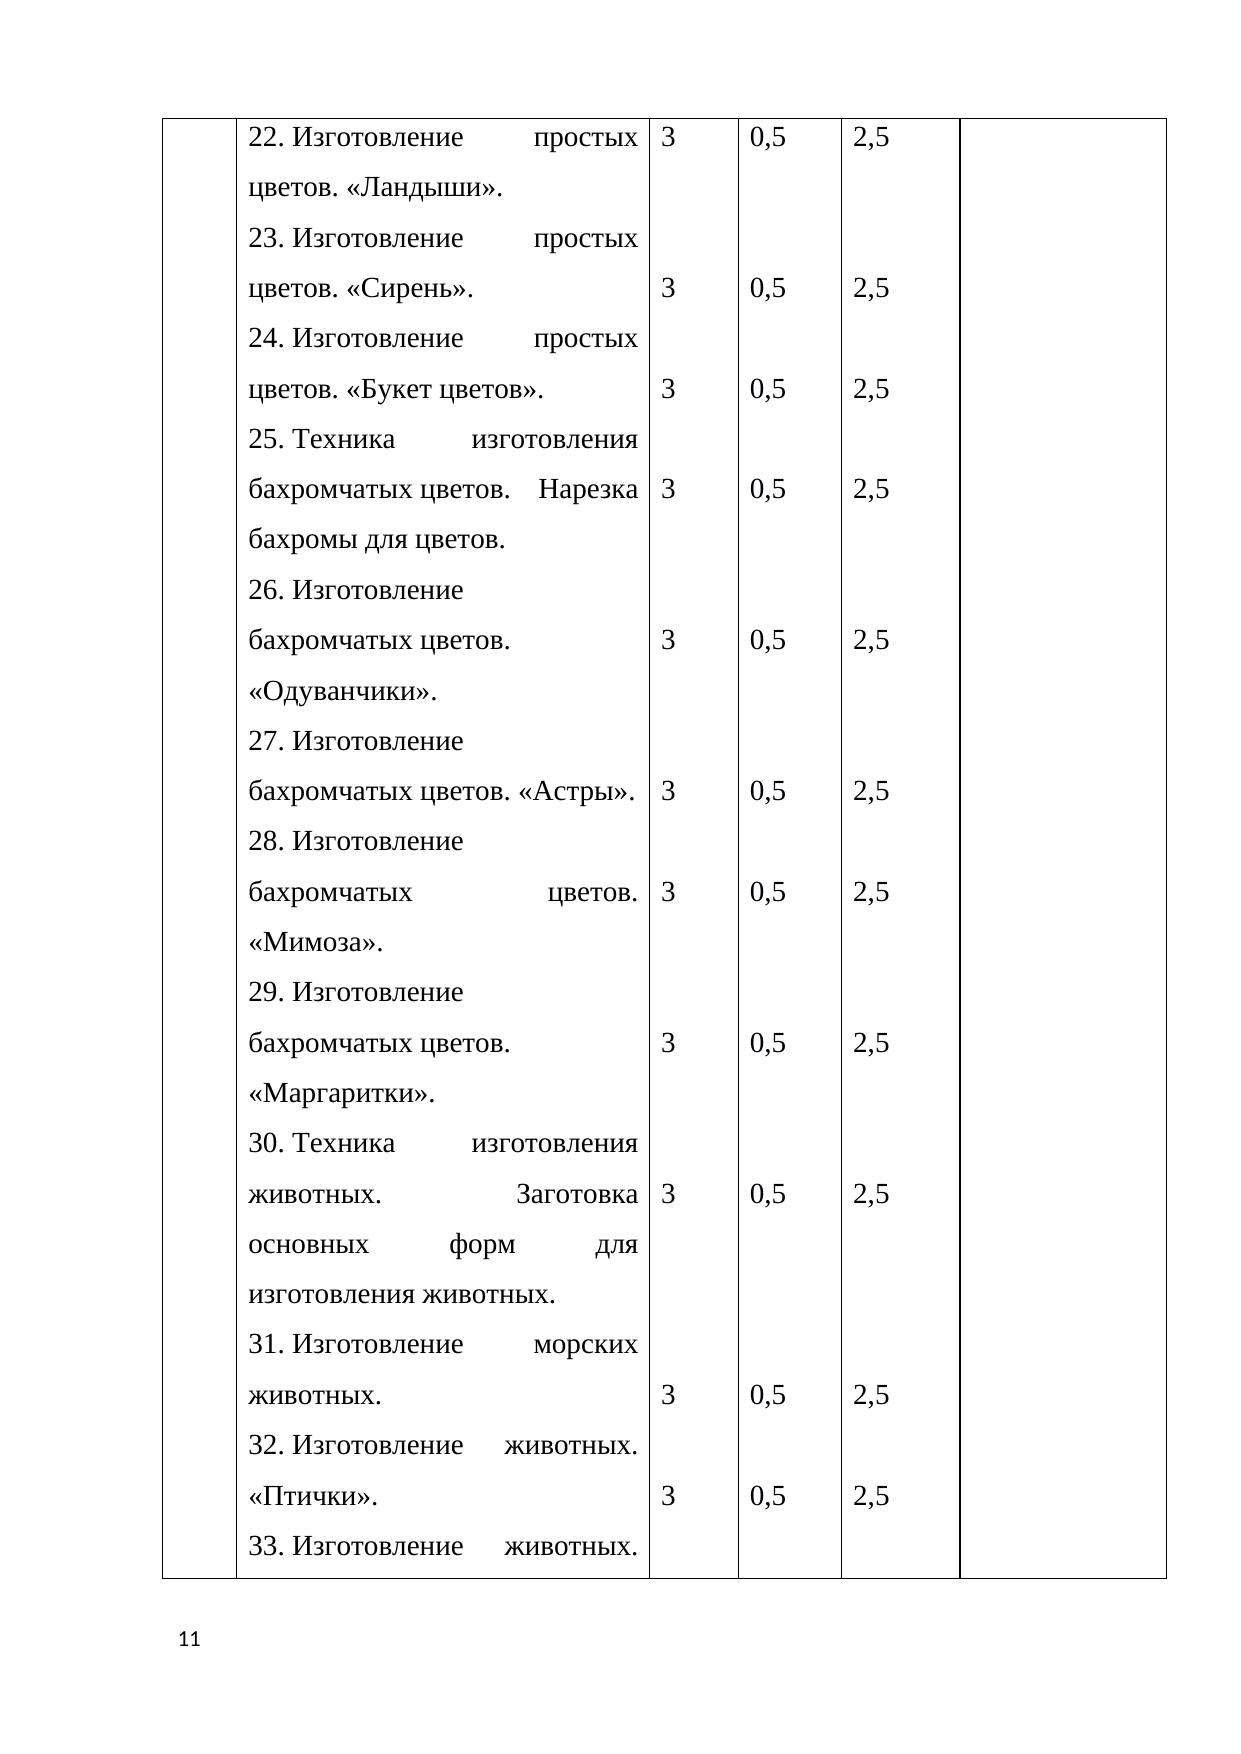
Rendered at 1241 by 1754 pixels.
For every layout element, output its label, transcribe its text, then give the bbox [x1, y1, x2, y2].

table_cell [842, 119, 959, 1578]
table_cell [739, 119, 841, 1578]
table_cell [961, 119, 1166, 1578]
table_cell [650, 119, 738, 1578]
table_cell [237, 119, 649, 1578]
table_cell 2 [163, 119, 236, 1578]
